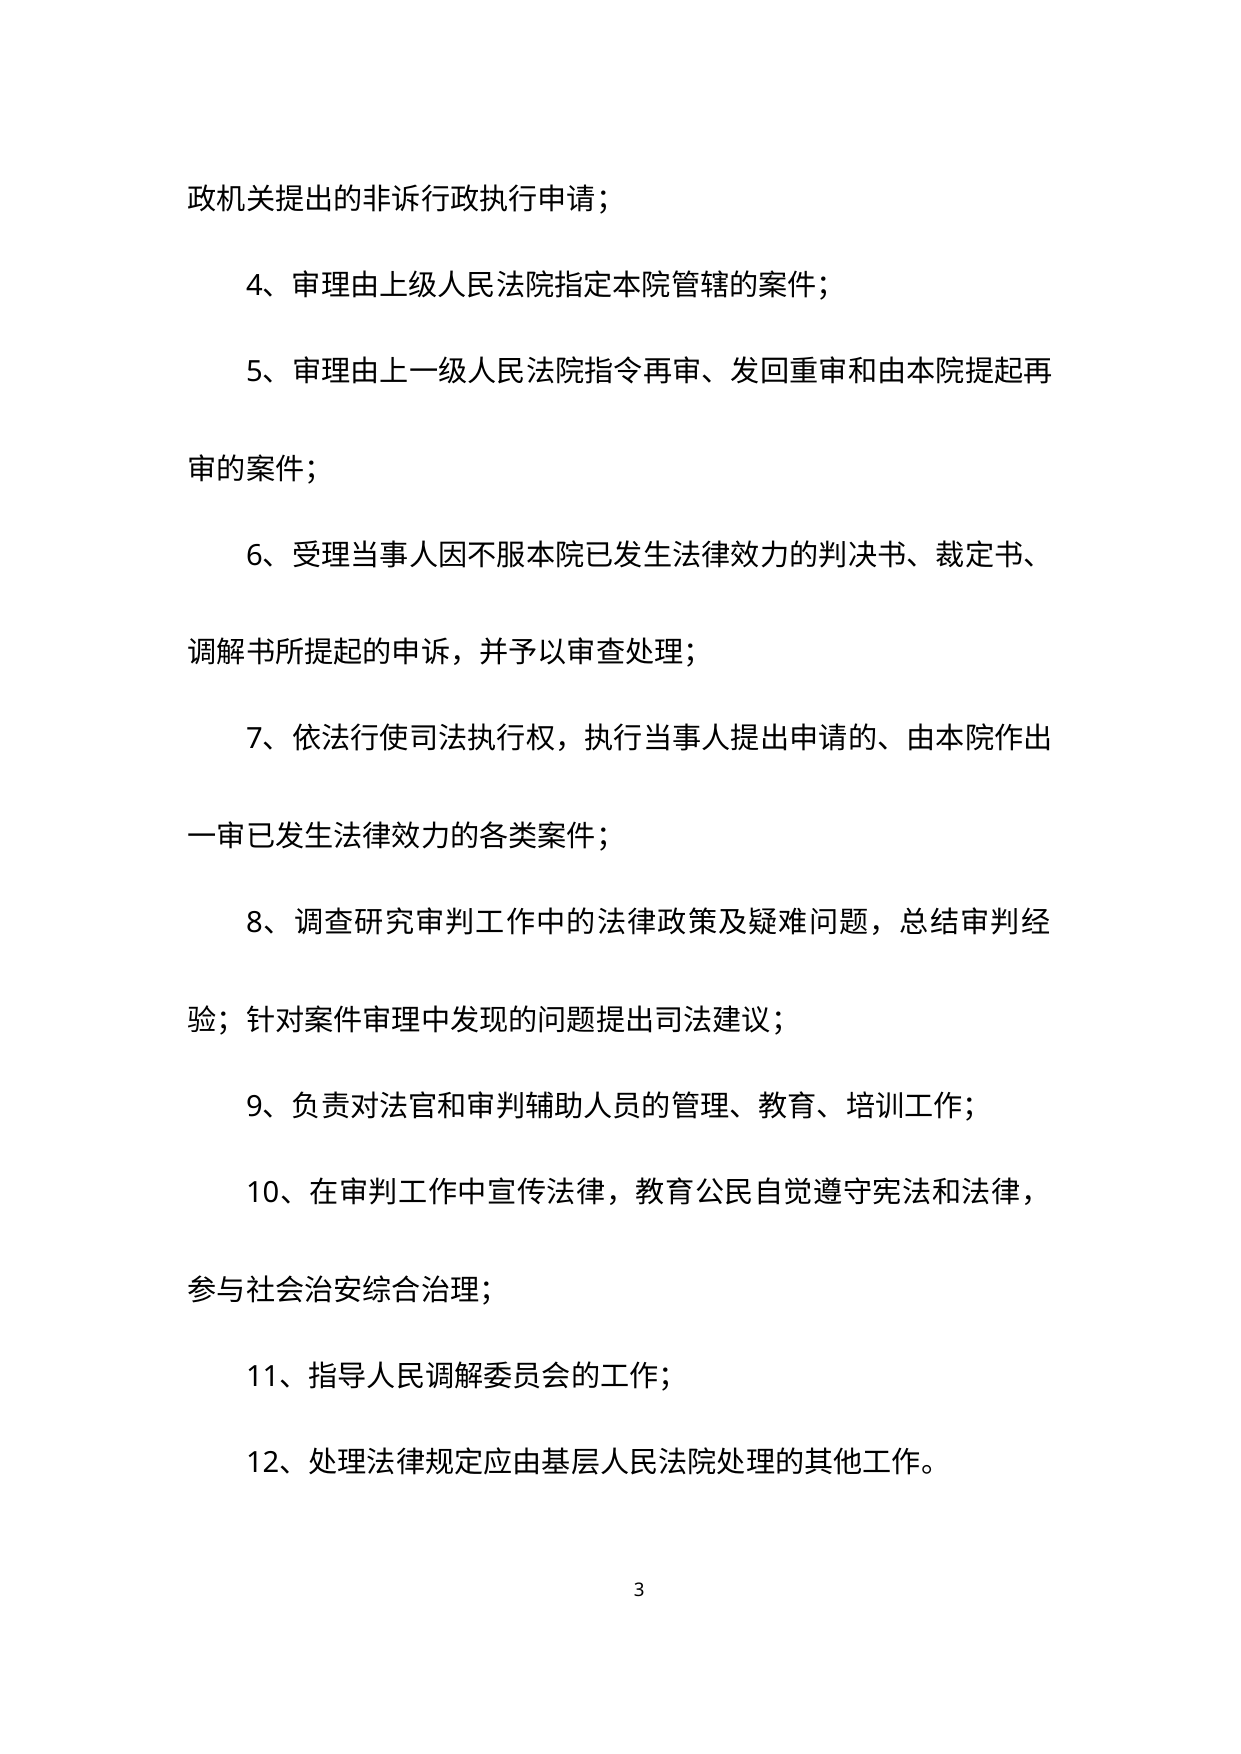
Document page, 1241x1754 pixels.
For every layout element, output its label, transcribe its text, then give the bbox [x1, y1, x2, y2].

text 11、指导人民调解委员会的工作； [187, 1341, 1053, 1406]
text 5、审理由上一级人民法院指令再审、发回重审和由本院提起再审的案件； [187, 337, 1053, 499]
text 9、负责对法官和审判辅助人员的管理、教育、培训工作； [187, 1071, 1053, 1136]
text 10、在审判工作中宣传法律，教育公民自觉遵守宪法和法律，参与社会治安综合治理； [187, 1157, 1053, 1320]
text 4、审理由上级人民法院指定本院管辖的案件； [187, 250, 1053, 315]
text 6、受理当事人因不服本院已发生法律效力的判决书、裁定书、调解书所提起的申诉，并予以审查处理； [187, 520, 1053, 683]
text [187, 164, 1053, 229]
text 7、依法行使司法执行权，执行当事人提出申请的、由本院作出一审已发生法律效力的各类案件； [187, 704, 1053, 866]
text 8、调查研究审判工作中的法律政策及疑难问题，总结审判经验；针对案件审理中发现的问题提出司法建议； [187, 887, 1053, 1050]
text 12、处理法律规定应由基层人民法院处理的其他工作。 [187, 1427, 1053, 1492]
